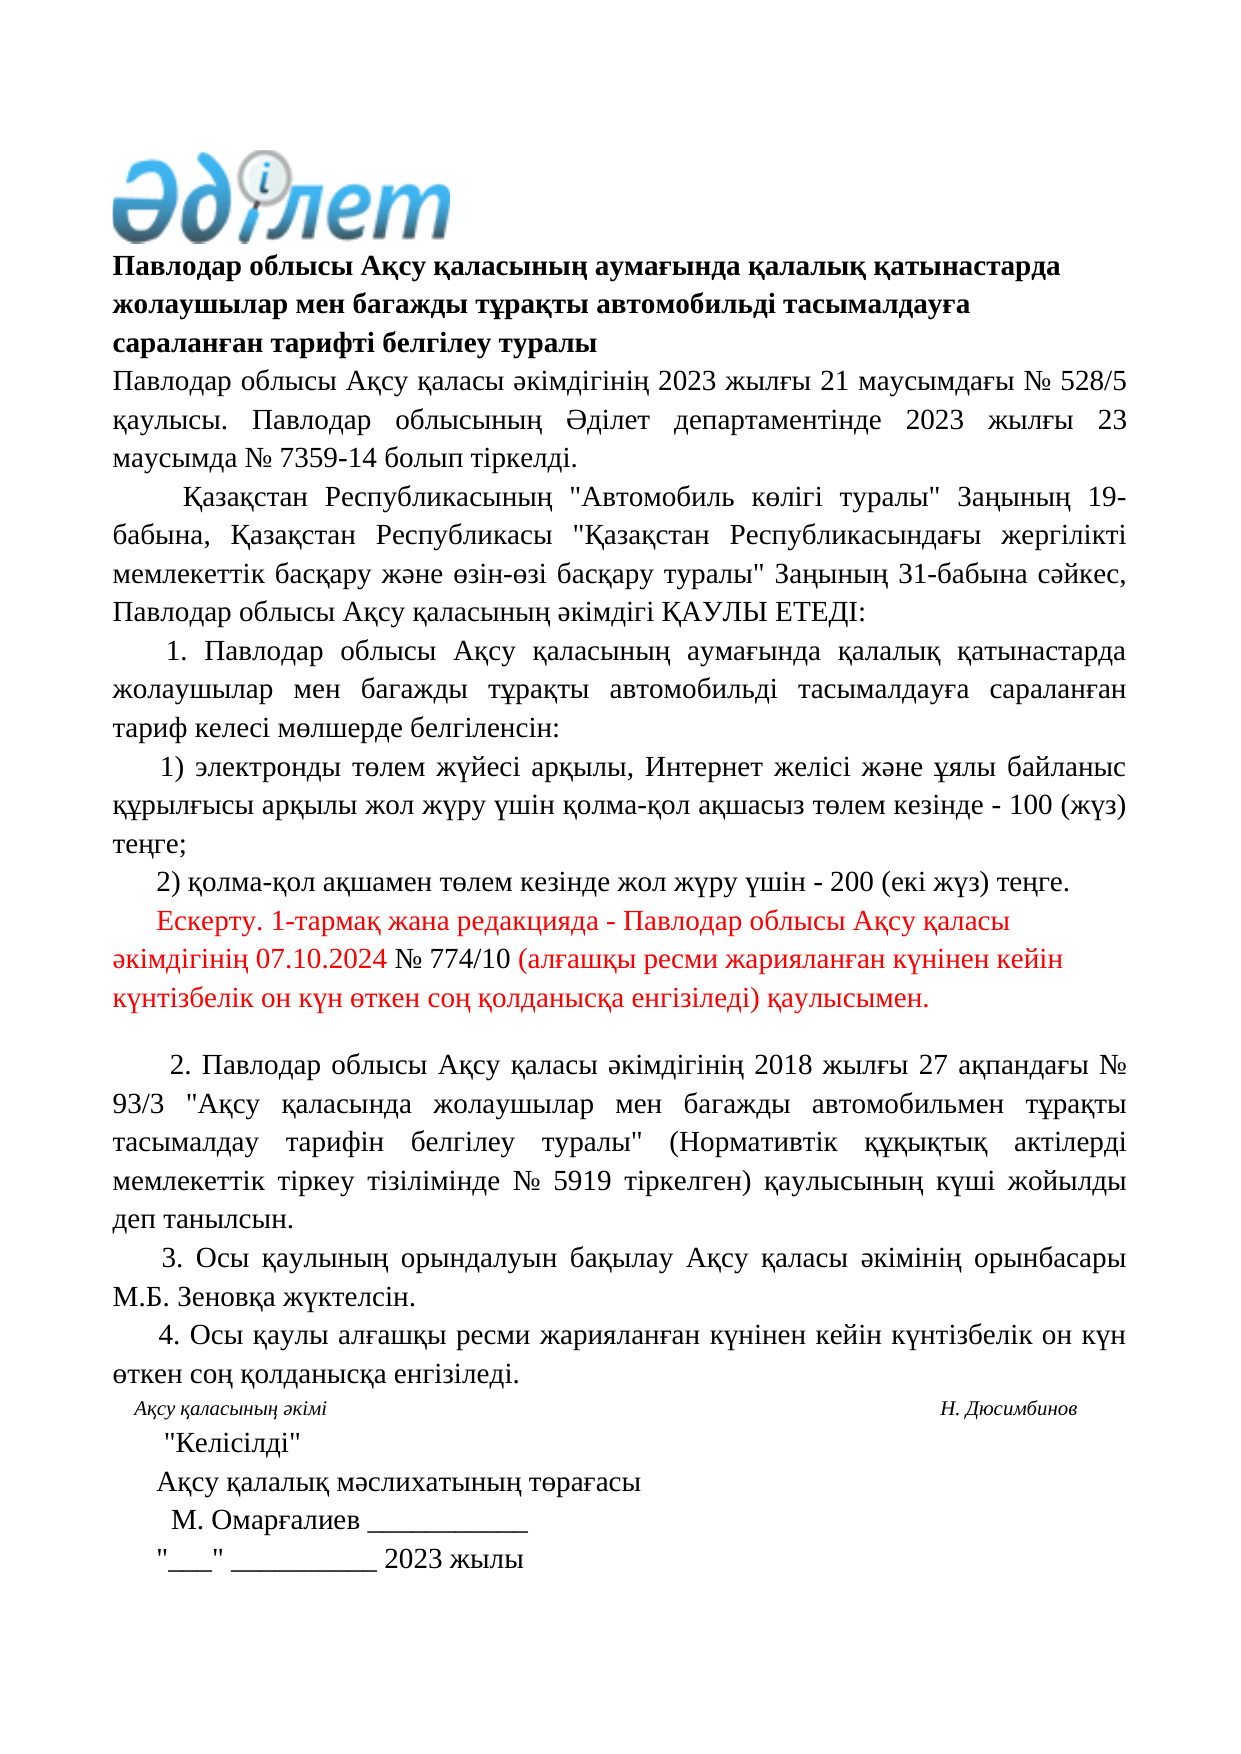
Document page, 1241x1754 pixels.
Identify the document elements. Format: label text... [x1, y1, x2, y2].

text Ескерту. 1-тармақ жана редакцияда - Павлодар облысы Ақсу қаласы әкімдігінің 07.10.2024 № 774/10 (алғашқы ресми жарияланған күнінен кейін күнтізбелік он күн өткен соң қолданысқа енгізіледі) қаулысымен. [112, 903, 1128, 1044]
text Павлодар облысы Ақсу қаласының аумағында қалалық қатынастарда жолаушылар мен багажды тұрақты автомобильді тасымалдауға сараланған тарифті белгілеу туралы [112, 248, 1128, 358]
text "Келісілді" [112, 1425, 1128, 1459]
text 3. Осы қаулының орындалуын бақылау Ақсу қаласы әкімінің орынбасары М.Б. Зеновқа жүктелсін. [112, 1240, 1128, 1312]
text Қазақстан Республикасының "Автомобиль көлігі туралы" Заңының 19-бабына, Қазақстан Республикасы "Қазақстан Республикасындағы жергілікті мемлекеттік басқару және өзін-өзі басқару туралы" Заңының 31-бабына сәйкес, Павлодар облысы Ақсу қаласының әкімдігі ҚАУЛЫ ЕТЕДІ: [112, 479, 1128, 628]
text "___" __________ 2023 жылы [112, 1541, 1128, 1574]
picture [112, 150, 451, 244]
text 1) электронды төлем жүйесі арқылы, Интернет желісі және ұялы байланыс құрылғысы арқылы жол жүру үшін қолма-қол ақшасыз төлем кезінде - 100 (жүз) теңге; [112, 749, 1128, 859]
text 2. Павлодар облысы Ақсу қаласы әкімдігінің 2018 жылғы 27 ақпандағы № 93/3 "Ақсу қаласында жолаушылар мен багажды автомобильмен тұрақты тасымалдау тарифін белгілеу туралы" (Нормативтік құқықтық актілерді мемлекеттік тіркеу тізілімінде № 5919 тіркелген) қаулысының күші жойылды деп танылсын. [112, 1047, 1128, 1235]
text М. Омарғалиев ___________ [112, 1502, 1128, 1536]
text 1. Павлодар облысы Ақсу қаласының аумағында қалалық қатынастарда жолаушылар мен багажды тұрақты автомобильді тасымалдауға сараланған тариф келесі мөлшерде белгіленсін: [112, 633, 1128, 744]
text 2) қолма-қол ақшамен төлем кезінде жол жүру үшін - 200 (екі жүз) теңге. [112, 864, 1128, 898]
table_header Ақсу қаласының әкімі [101, 1394, 939, 1425]
text 4. Осы қаулы алғашқы ресми жарияланған күнінен кейін күнтізбелік он күн өткен соң қолданысқа енгізіледі. [112, 1317, 1128, 1389]
text Павлодар облысы Ақсу қаласы әкімдігінің 2023 жылғы 21 маусымдағы № 528/5 қаулысы. Павлодар облысының Әділет департаментінде 2023 жылғы 23 маусымда № 7359-14 болып тіркелді. [112, 363, 1128, 474]
table_header Н. Дюсимбинов [939, 1394, 1240, 1425]
text Ақсу қалалық мәслихатының төрағасы [112, 1464, 1128, 1497]
